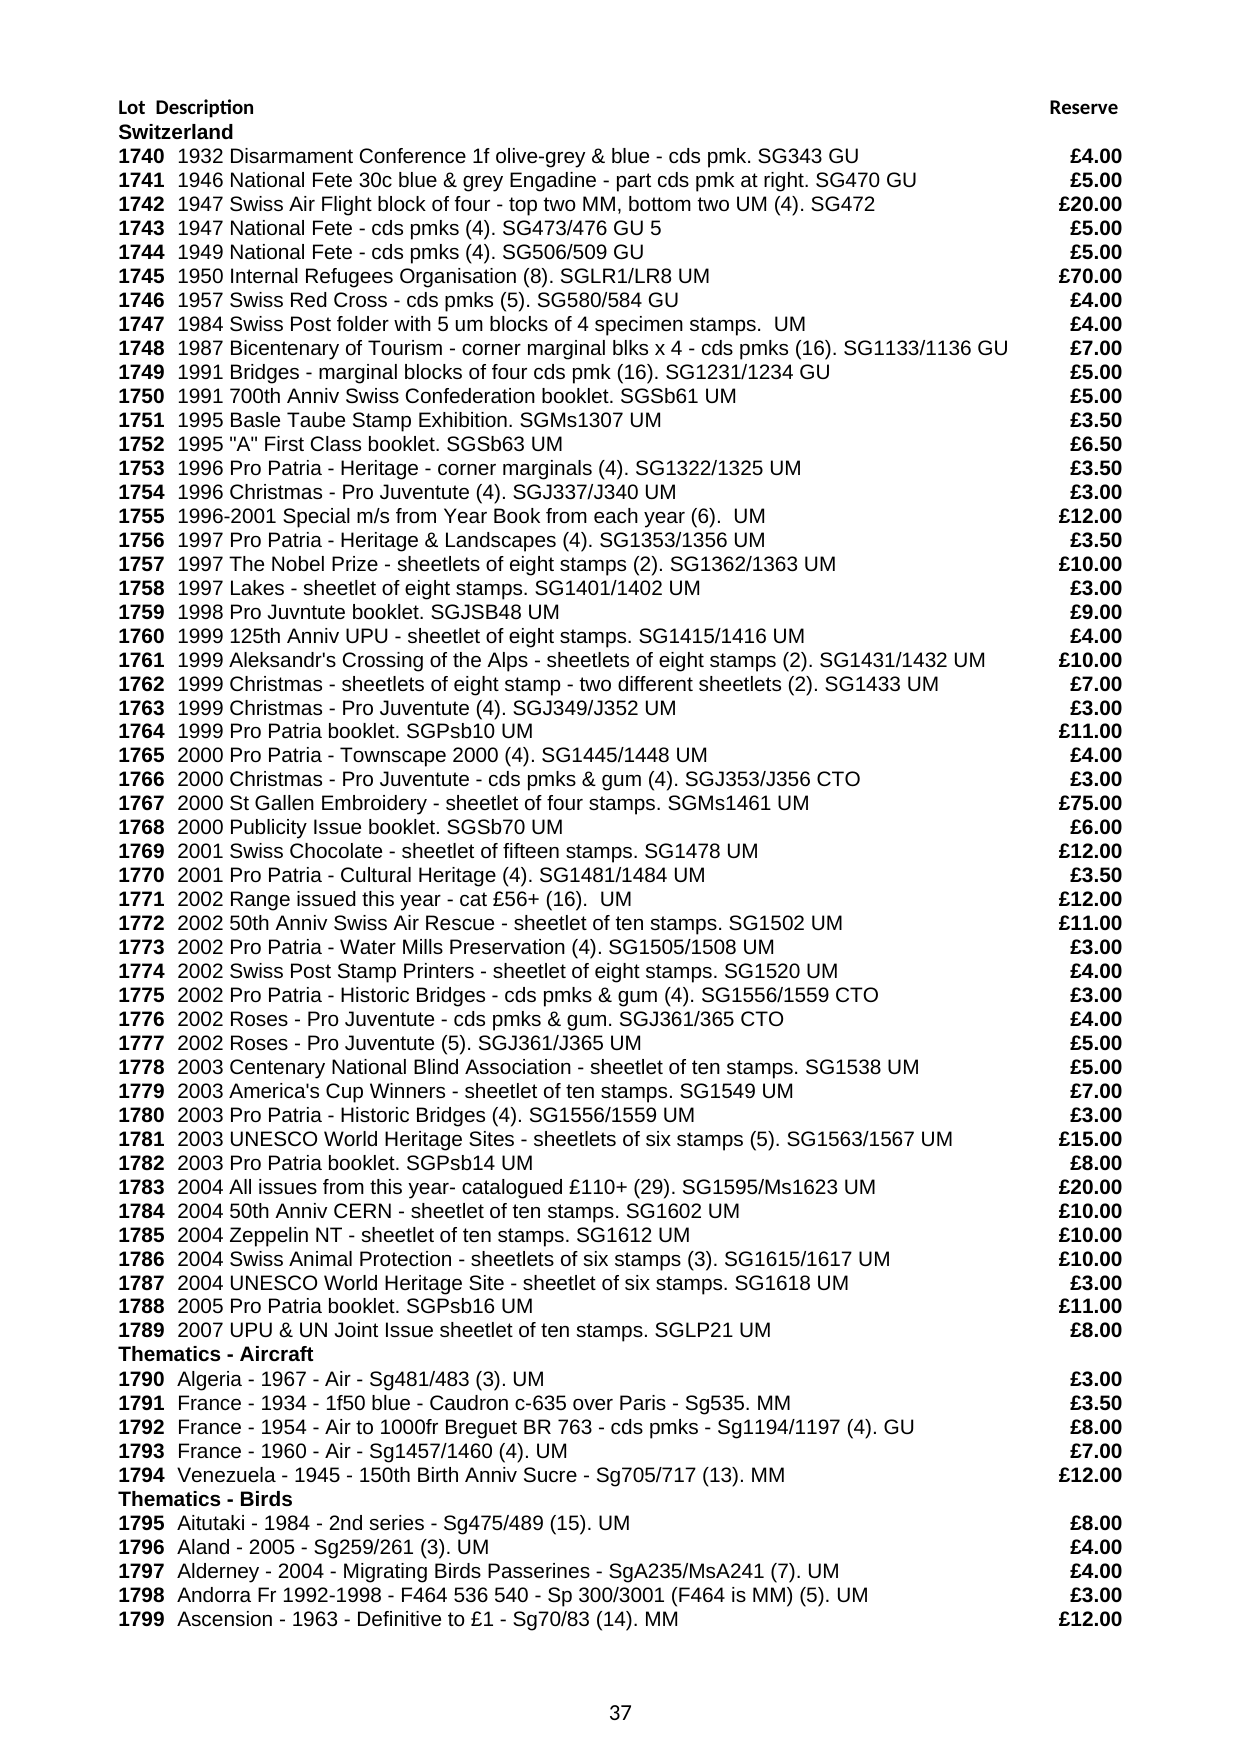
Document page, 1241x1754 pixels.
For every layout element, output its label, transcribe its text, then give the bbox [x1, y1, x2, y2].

text 1795 Aitutaki - 1984 - 2nd series - Sg475/489 (15). UM £8.00 [118, 1511, 1122, 1535]
text 1780 2003 Pro Patria - Historic Bridges (4). SG1556/1559 UM £3.00 [118, 1103, 1122, 1127]
text 1761 1999 Aleksandr's Crossing of the Alps - sheetlets of eight stamps (2). SG1431/1432 UM £10.00 [118, 647, 1122, 671]
text 1752 1995 "A" First Class booklet. SGSb63 UM £6.50 [118, 432, 1122, 456]
text 1740 1932 Disarmament Conference 1f olive-grey & blue - cds pmk. SG343 GU £4.00 [118, 144, 1122, 168]
text 1744 1949 National Fete - cds pmks (4). SG506/509 GU £5.00 [118, 240, 1122, 264]
text 1794 Venezuela - 1945 - 150th Birth Anniv Sucre - Sg705/717 (13). MM £12.00 [118, 1462, 1122, 1486]
text 1777 2002 Roses - Pro Juventute (5). SGJ361/J365 UM £5.00 [118, 1031, 1122, 1055]
text 1766 2000 Christmas - Pro Juventute - cds pmks & gum (4). SGJ353/J356 CTO £3.00 [118, 767, 1122, 791]
text 1746 1957 Swiss Red Cross - cds pmks (5). SG580/584 GU £4.00 [118, 288, 1122, 312]
text 1776 2002 Roses - Pro Juventute - cds pmks & gum. SGJ361/365 CTO £4.00 [118, 1007, 1122, 1031]
text 1760 1999 125th Anniv UPU - sheetlet of eight stamps. SG1415/1416 UM £4.00 [118, 623, 1122, 647]
text 1798 Andorra Fr 1992-1998 - F464 536 540 - Sp 300/3001 (F464 is MM) (5). UM £3.00 [118, 1583, 1122, 1607]
text 1796 Aland - 2005 - Sg259/261 (3). UM £4.00 [118, 1535, 1122, 1559]
text 1784 2004 50th Anniv CERN - sheetlet of ten stamps. SG1602 UM £10.00 [118, 1198, 1122, 1222]
text 1756 1997 Pro Patria - Heritage & Landscapes (4). SG1353/1356 UM £3.50 [118, 528, 1122, 552]
text 1765 2000 Pro Patria - Townscape 2000 (4). SG1445/1448 UM £4.00 [118, 743, 1122, 767]
text 1769 2001 Swiss Chocolate - sheetlet of fifteen stamps. SG1478 UM £12.00 [118, 839, 1122, 863]
text 1797 Alderney - 2004 - Migrating Birds Passerines - SgA235/MsA241 (7). UM £4.00 [118, 1559, 1122, 1583]
text 1787 2004 UNESCO World Heritage Site - sheetlet of six stamps. SG1618 UM £3.00 [118, 1270, 1122, 1294]
text 1793 France - 1960 - Air - Sg1457/1460 (4). UM £7.00 [118, 1438, 1122, 1462]
text 1757 1997 The Nobel Prize - sheetlets of eight stamps (2). SG1362/1363 UM £10.00 [118, 552, 1122, 576]
text 1750 1991 700th Anniv Swiss Confederation booklet. SGSb61 UM £5.00 [118, 384, 1122, 408]
text 1786 2004 Swiss Animal Protection - sheetlets of six stamps (3). SG1615/1617 UM £10.00 [118, 1246, 1122, 1270]
text 1743 1947 National Fete - cds pmks (4). SG473/476 GU 5 £5.00 [118, 216, 1122, 240]
text Thematics - Birds [118, 1486, 1122, 1510]
text 1759 1998 Pro Juvntute booklet. SGJSB48 UM £9.00 [118, 599, 1122, 623]
text 1754 1996 Christmas - Pro Juventute (4). SGJ337/J340 UM £3.00 [118, 480, 1122, 504]
text 1779 2003 America's Cup Winners - sheetlet of ten stamps. SG1549 UM £7.00 [118, 1079, 1122, 1103]
text 1781 2003 UNESCO World Heritage Sites - sheetlets of six stamps (5). SG1563/1567 UM £15.00 [118, 1127, 1122, 1151]
text 1768 2000 Publicity Issue booklet. SGSb70 UM £6.00 [118, 815, 1122, 839]
text 1772 2002 50th Anniv Swiss Air Rescue - sheetlet of ten stamps. SG1502 UM £11.00 [118, 911, 1122, 935]
text 1748 1987 Bicentenary of Tourism - corner marginal blks x 4 - cds pmks (16). SG1133/1136 GU £7.00 [118, 336, 1122, 360]
text 1764 1999 Pro Patria booklet. SGPsb10 UM £11.00 [118, 719, 1122, 743]
text 1770 2001 Pro Patria - Cultural Heritage (4). SG1481/1484 UM £3.50 [118, 863, 1122, 887]
text 1749 1991 Bridges - marginal blocks of four cds pmk (16). SG1231/1234 GU £5.00 [118, 360, 1122, 384]
text 1758 1997 Lakes - sheetlet of eight stamps. SG1401/1402 UM £3.00 [118, 576, 1122, 599]
text 1778 2003 Centenary National Blind Association - sheetlet of ten stamps. SG1538 UM £5.00 [118, 1055, 1122, 1079]
text 1755 1996-2001 Special m/s from Year Book from each year (6). UM £12.00 [118, 504, 1122, 528]
text 1771 2002 Range issued this year - cat £56+ (16). UM £12.00 [118, 887, 1122, 911]
text 1792 France - 1954 - Air to 1000fr Breguet BR 763 - cds pmks - Sg1194/1197 (4). GU £8.00 [118, 1414, 1122, 1438]
text 1745 1950 Internal Refugees Organisation (8). SGLR1/LR8 UM £70.00 [118, 264, 1122, 288]
text 1773 2002 Pro Patria - Water Mills Preservation (4). SG1505/1508 UM £3.00 [118, 935, 1122, 959]
text 1791 France - 1934 - 1f50 blue - Caudron c-635 over Paris - Sg535. MM £3.50 [118, 1391, 1122, 1414]
text 1742 1947 Swiss Air Flight block of four - top two MM, bottom two UM (4). SG472 £20.00 [118, 192, 1122, 216]
text 1790 Algeria - 1967 - Air - Sg481/483 (3). UM £3.00 [118, 1367, 1122, 1391]
text 1763 1999 Christmas - Pro Juventute (4). SGJ349/J352 UM £3.00 [118, 695, 1122, 719]
text 1751 1995 Basle Taube Stamp Exhibition. SGMs1307 UM £3.50 [118, 408, 1122, 432]
text 1775 2002 Pro Patria - Historic Bridges - cds pmks & gum (4). SG1556/1559 CTO £3.00 [118, 983, 1122, 1007]
text 1788 2005 Pro Patria booklet. SGPsb16 UM £11.00 [118, 1294, 1122, 1318]
text Lot Description Reserve [118, 94, 1122, 120]
text 1762 1999 Christmas - sheetlets of eight stamp - two different sheetlets (2). SG1433 UM £7.00 [118, 671, 1122, 695]
text 1789 2007 UPU & UN Joint Issue sheetlet of ten stamps. SGLP21 UM £8.00 [118, 1318, 1122, 1342]
text Switzerland [118, 120, 1122, 144]
text 1753 1996 Pro Patria - Heritage - corner marginals (4). SG1322/1325 UM £3.50 [118, 456, 1122, 480]
text 1783 2004 All issues from this year- catalogued £110+ (29). SG1595/Ms1623 UM £20.00 [118, 1174, 1122, 1198]
text Thematics - Aircraft [118, 1342, 1122, 1366]
text 1799 Ascension - 1963 - Definitive to £1 - Sg70/83 (14). MM £12.00 [118, 1607, 1122, 1631]
text 1785 2004 Zeppelin NT - sheetlet of ten stamps. SG1612 UM £10.00 [118, 1222, 1122, 1246]
text 1741 1946 National Fete 30c blue & grey Engadine - part cds pmk at right. SG470 GU £5.00 [118, 168, 1122, 192]
text 1747 1984 Swiss Post folder with 5 um blocks of 4 specimen stamps. UM £4.00 [118, 312, 1122, 336]
text 1767 2000 St Gallen Embroidery - sheetlet of four stamps. SGMs1461 UM £75.00 [118, 791, 1122, 815]
text 1782 2003 Pro Patria booklet. SGPsb14 UM £8.00 [118, 1151, 1122, 1174]
text 1774 2002 Swiss Post Stamp Printers - sheetlet of eight stamps. SG1520 UM £4.00 [118, 959, 1122, 983]
